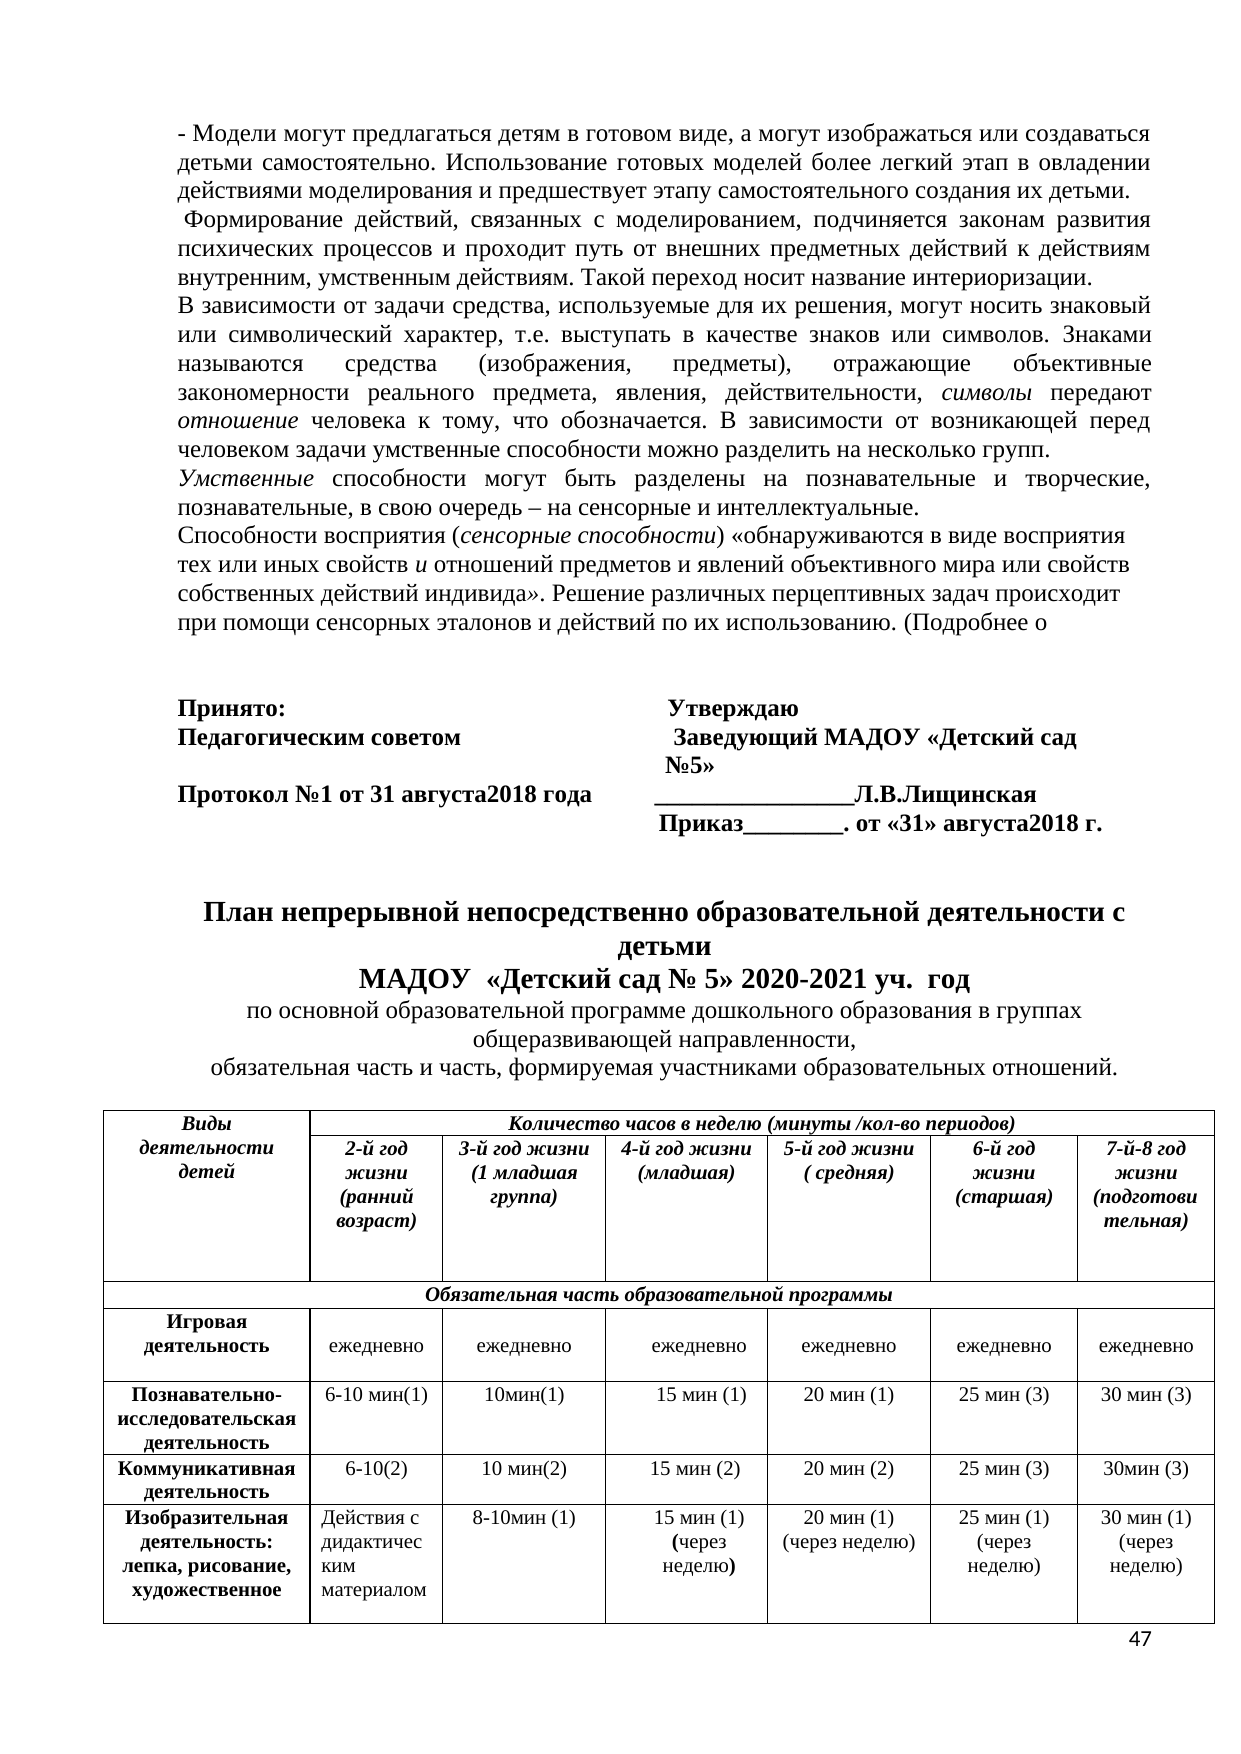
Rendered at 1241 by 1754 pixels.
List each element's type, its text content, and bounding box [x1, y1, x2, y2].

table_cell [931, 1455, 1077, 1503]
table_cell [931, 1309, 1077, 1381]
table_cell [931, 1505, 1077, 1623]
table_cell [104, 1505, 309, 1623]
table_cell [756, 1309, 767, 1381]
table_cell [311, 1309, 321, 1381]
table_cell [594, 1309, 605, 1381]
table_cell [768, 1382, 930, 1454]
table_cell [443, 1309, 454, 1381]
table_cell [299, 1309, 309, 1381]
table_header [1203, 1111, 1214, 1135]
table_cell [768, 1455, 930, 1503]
text МАДОУ «Детский сад № 5» 2020-2021 уч. год [177, 961, 1152, 995]
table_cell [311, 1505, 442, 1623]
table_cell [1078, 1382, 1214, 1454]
text В зависимости от задачи средства, используемые для их решения, могут носить знаковый или символический характер, т.е. выступать в качестве знаков или символов. Знаками называются средства (изображения, предметы), отражающие объективные закономерности реального предмета, явления, действительности, символы передают отношение человека к тому, что обозначается. В зависимости от возникающей перед человеком задачи умственные способности можно разделить на несколько групп. [177, 291, 1152, 463]
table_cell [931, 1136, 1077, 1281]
text Протокол №1 от 31 августа2018 года ________________Л.В.Лищинская [177, 779, 1152, 808]
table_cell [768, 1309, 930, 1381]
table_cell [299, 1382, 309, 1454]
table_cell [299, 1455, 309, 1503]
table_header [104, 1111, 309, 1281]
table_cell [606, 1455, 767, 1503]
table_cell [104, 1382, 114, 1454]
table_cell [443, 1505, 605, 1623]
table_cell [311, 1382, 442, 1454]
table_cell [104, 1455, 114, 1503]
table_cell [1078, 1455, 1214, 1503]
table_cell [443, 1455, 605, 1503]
text Умственные способности могут быть разделены на познавательные и творческие, познавательные, в свою очередь – на сенсорные и интеллектуальные. [177, 463, 1152, 521]
text - Модели могут предлагаться детям в готовом виде, а могут изображаться или создаваться детьми самостоятельно. Использование готовых моделей более легкий этап в овладении действиями моделирования и предшествует этапу самостоятельного создания их детьми. [177, 118, 1152, 204]
text Способности восприятия (сенсорные способности) «обнаруживаются в виде восприятия тех или иных свойств и отношений предметов и явлений объективного мира или свойств собственных действий индивида». Решение различных перцептивных задач происходит при помощи сенсорных эталонов и действий по их использованию. (Подробнее о [177, 521, 1152, 636]
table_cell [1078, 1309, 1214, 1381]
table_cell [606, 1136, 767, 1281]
text Педагогическим советом Заведующий МАДОУ «Детский сад [177, 722, 1152, 751]
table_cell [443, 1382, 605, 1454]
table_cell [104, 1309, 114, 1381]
text Формирование действий, связанных с моделированием, подчиняется законам развития психических процессов и проходит путь от внешних предметных действий к действиям внутренним, умственным действиям. Такой переход носит название интериоризации. [177, 204, 1152, 291]
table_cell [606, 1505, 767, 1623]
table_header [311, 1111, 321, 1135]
text Принято: Утверждаю [177, 693, 1152, 722]
text обязательная часть и часть, формируемая участниками образовательных отношений. [177, 1052, 1152, 1081]
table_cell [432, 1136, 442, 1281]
text №5» [177, 751, 1152, 779]
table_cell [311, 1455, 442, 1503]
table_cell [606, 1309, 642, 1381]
text по основной образовательной программе дошкольного образования в группах общеразвивающей направленности, [177, 995, 1152, 1052]
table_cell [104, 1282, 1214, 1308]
text План непрерывной непосредственно образовательной деятельности с детьми [177, 894, 1152, 961]
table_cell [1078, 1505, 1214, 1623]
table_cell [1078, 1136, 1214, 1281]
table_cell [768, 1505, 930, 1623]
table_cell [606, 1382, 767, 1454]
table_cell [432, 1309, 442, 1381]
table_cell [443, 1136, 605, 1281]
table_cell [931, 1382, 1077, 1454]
text Приказ________. от «31» августа2018 г. [177, 808, 1152, 837]
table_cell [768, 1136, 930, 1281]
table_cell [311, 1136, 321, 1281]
